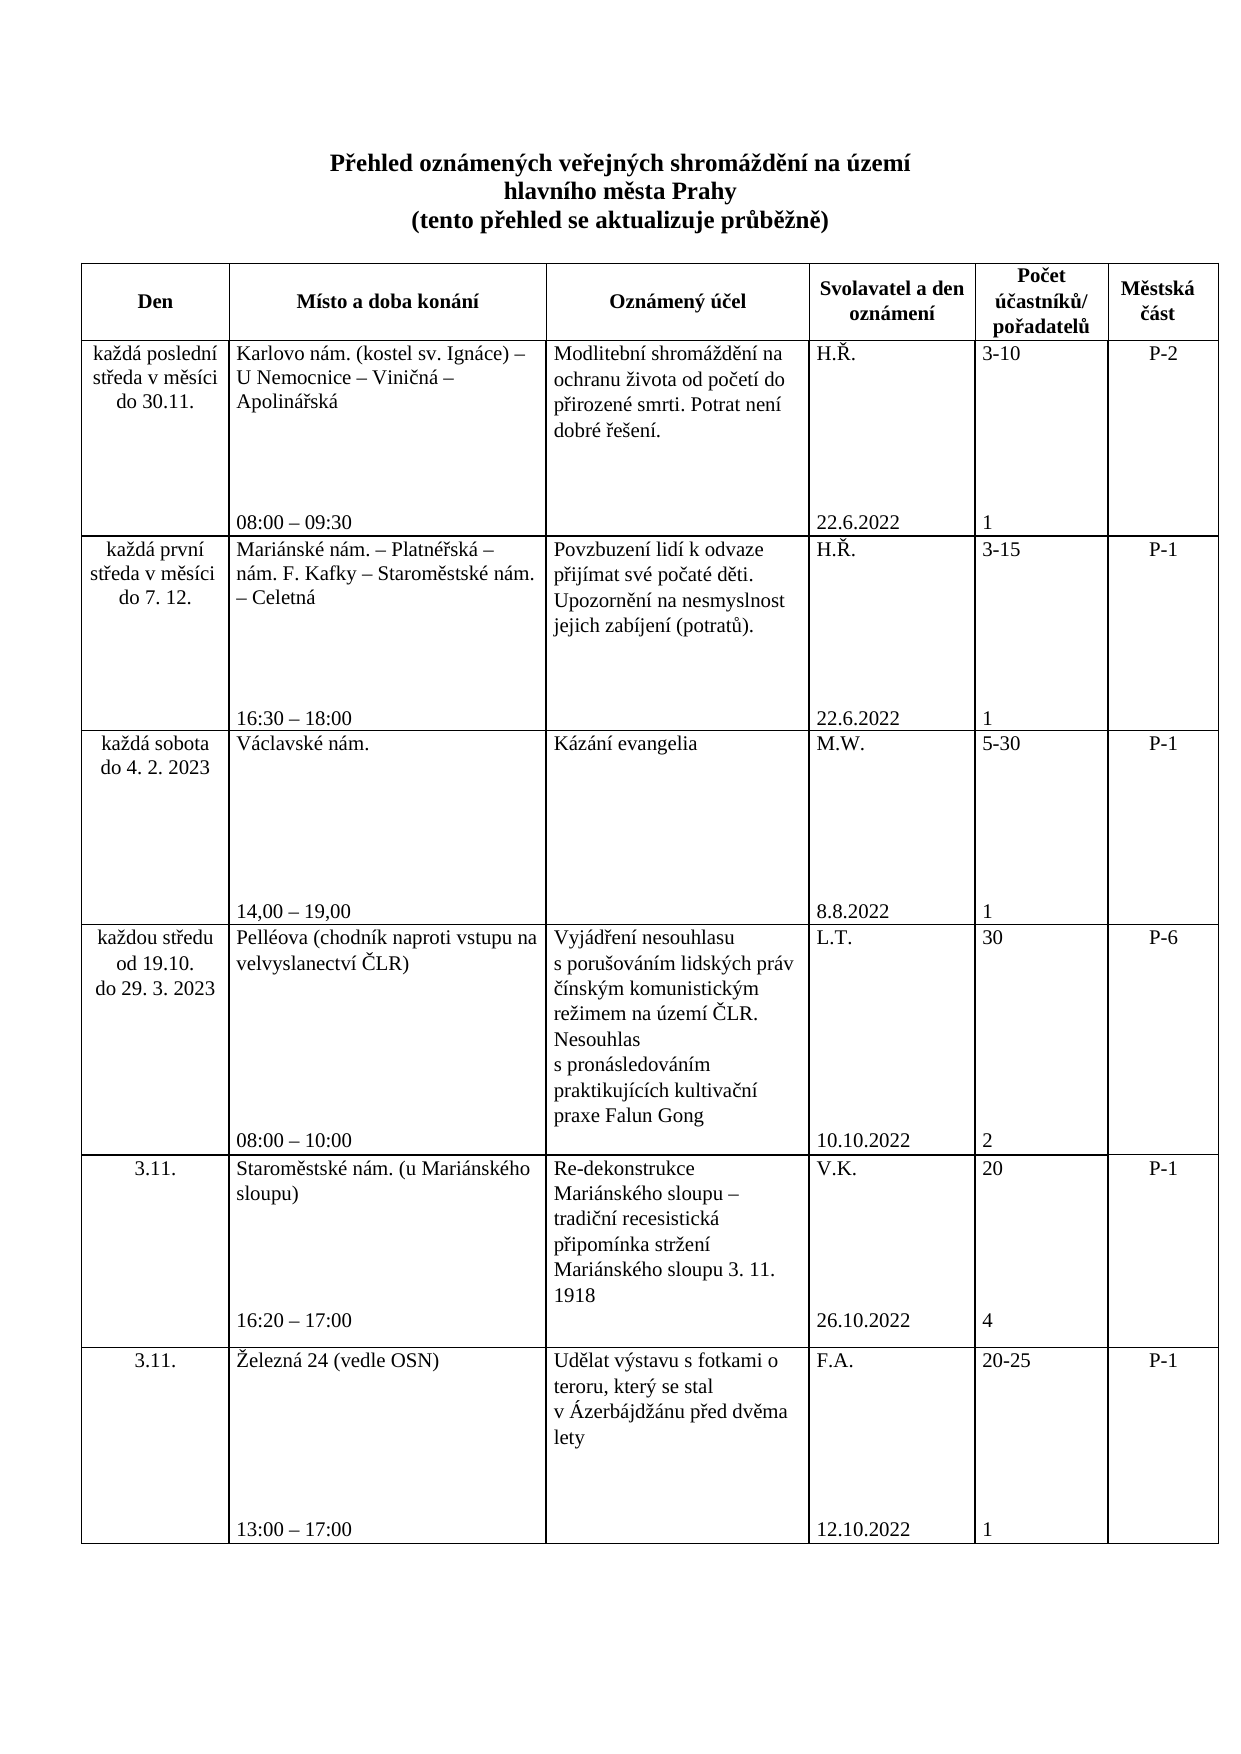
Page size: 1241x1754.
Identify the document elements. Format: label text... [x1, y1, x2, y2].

table_cell 20 4 [976, 1156, 1107, 1347]
table_cell Staroměstské nám. (u Mariánského sloupu) 16:20 – 17:00 [230, 1156, 545, 1347]
table_cell Mariánské nám. – Platnéřská – nám. F. Kafky – Staroměstské nám. – Celetná 16:30 – 18:00 [230, 537, 545, 729]
table_cell 3.11. [82, 1348, 228, 1543]
table_cell Václavské nám. 14,00 – 19,00 [230, 731, 545, 923]
table_cell Vyjádření nesouhlasu s porušováním lidských práv čínským komunistickým režimem na území ČLR. Nesouhlas s pronásledováním praktikujících kultivační praxe Falun Gong [547, 925, 808, 1154]
table_cell 30 2 [976, 925, 1107, 1154]
table_cell P-1 [1109, 1348, 1218, 1543]
table_cell H.Ř. 22.6.2022 [810, 341, 974, 535]
table_cell P-2 [1109, 341, 1218, 535]
table_cell 20-25 1 [976, 1348, 1107, 1543]
table_cell Kázání evangelia [547, 731, 808, 923]
table_cell Udělat výstavu s fotkami o teroru, který se stal v Ázerbájdžánu před dvěma lety [547, 1348, 808, 1543]
table_cell V.K. 26.10.2022 [810, 1156, 974, 1347]
text Přehled oznámených veřejných shromáždění na území [148, 148, 1093, 176]
table_cell 5-30 1 [976, 731, 1107, 923]
table_cell každou středu od 19.10. do 29. 3. 2023 [82, 925, 228, 1154]
table_cell Železná 24 (vedle OSN) 13:00 – 17:00 [230, 1348, 545, 1543]
table_header Den [82, 264, 229, 340]
table_cell Karlovo nám. (kostel sv. Ignáce) – U Nemocnice – Viničná – Apolinářská 08:00 – 09:30 [230, 341, 545, 535]
table_cell Pelléova (chodník naproti vstupu na velvyslanectví ČLR) 08:00 – 10:00 [230, 925, 545, 1154]
table_cell 3-15 1 [976, 537, 1107, 729]
table_header Místo a doba konání [230, 264, 546, 340]
text (tento přehled se aktualizuje průběžně) [148, 205, 1093, 234]
table_cell každá sobota do 4. 2. 2023 [82, 731, 228, 923]
table_cell 3-10 1 [976, 341, 1107, 535]
table_header Městská část [1109, 264, 1218, 340]
table_cell Re-dekonstrukce Mariánského sloupu – tradiční recesistická připomínka stržení Mariánského sloupu 3. 11. 1918 [547, 1156, 808, 1347]
table_cell P-6 [1109, 925, 1218, 1154]
table_cell každá poslední středa v měsíci do 30.11. [82, 341, 228, 535]
table_cell každá první středa v měsíci do 7. 12. [82, 537, 228, 729]
table_cell M.W. 8.8.2022 [810, 731, 974, 923]
table_header Oznámený účel [547, 264, 809, 340]
table_header Svolavatel a den oznámení [810, 264, 975, 340]
table_cell F.A. 12.10.2022 [810, 1348, 974, 1543]
table_cell P-1 [1109, 1155, 1218, 1347]
table_cell L.T. 10.10.2022 [810, 925, 974, 1154]
table_cell Modlitební shromáždění na ochranu života od početí do přirozené smrti. Potrat není dobré řešení. [547, 341, 808, 535]
table_cell 3.11. [82, 1156, 228, 1347]
table_cell P-1 [1109, 731, 1218, 923]
table_cell P-1 [1109, 537, 1218, 729]
text hlavního města Prahy [148, 176, 1093, 205]
table_cell Povzbuzení lidí k odvaze přijímat své počaté děti. Upozornění na nesmyslnost jejich zabíjení (potratů). [547, 537, 808, 729]
table_header Počet účastníků/ pořadatelů [976, 264, 1108, 340]
table_cell H.Ř. 22.6.2022 [810, 537, 974, 729]
